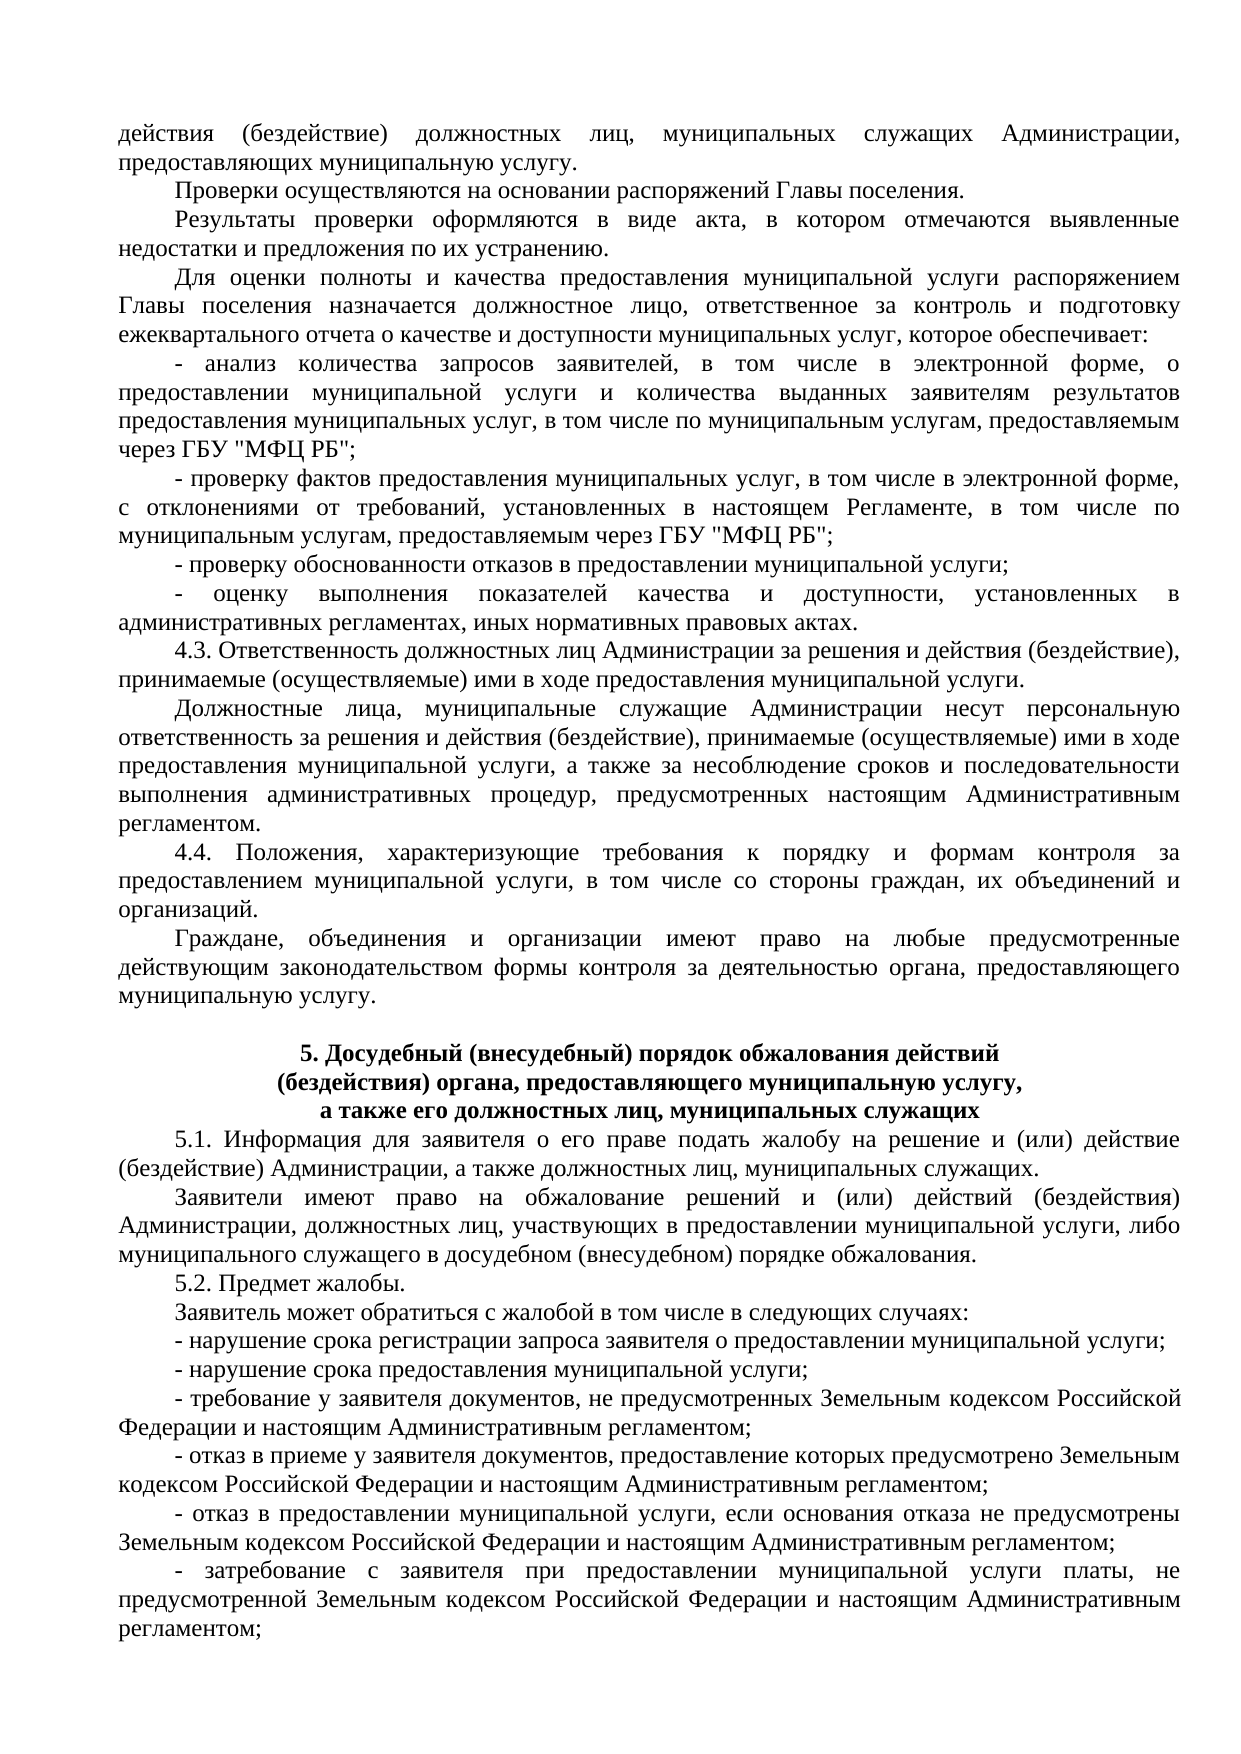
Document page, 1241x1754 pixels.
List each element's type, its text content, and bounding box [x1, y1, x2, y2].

text Заявители имеют право на обжалование решений и (или) действий (бездействия) Администрации, должностных лиц, участвующих в предоставлении муниципальной услуги, либо муниципального служащего в досудебном (внесудебном) порядке обжалования. [118, 1182, 1181, 1268]
text 5. Досудебный (внесудебный) порядок обжалования действий [118, 1038, 1181, 1067]
text Проверки осуществляются на основании распоряжений Главы поселения. [118, 176, 1181, 204]
text 4.3. Ответственность должностных лиц Администрации за решения и действия (бездействие), принимаемые (осуществляемые) ими в ходе предоставления муниципальной услуги. [118, 636, 1181, 693]
text - оценку выполнения показателей качества и доступности, установленных в административных регламентах, иных нормативных правовых актах. [118, 578, 1181, 636]
text Для оценки полноты и качества предоставления муниципальной услуги распоряжением Главы поселения назначается должностное лицо, ответственное за контроль и подготовку ежеквартального отчета о качестве и доступности муниципальных услуг, которое обеспечивает: [118, 262, 1181, 348]
text - проверку обоснованности отказов в предоставлении муниципальной услуги; [118, 549, 1181, 578]
text 4.4. Положения, характеризующие требования к порядку и формам контроля за предоставлением муниципальной услуги, в том числе со стороны граждан, их объединений и организаций. [118, 837, 1181, 923]
text - требование у заявителя документов, не предусмотренных Земельным кодексом Российской Федерации и настоящим Административным регламентом; [118, 1383, 1181, 1441]
text - отказ в приеме у заявителя документов, предоставление которых предусмотрено Земельным кодексом Российской Федерации и настоящим Административным регламентом; [118, 1441, 1181, 1498]
text Заявитель может обратиться с жалобой в том числе в следующих случаях: [118, 1297, 1181, 1326]
text - нарушение срока регистрации запроса заявителя о предоставлении муниципальной услуги; [118, 1326, 1181, 1354]
text - анализ количества запросов заявителей, в том числе в электронной форме, о предоставлении муниципальной услуги и количества выданных заявителям результатов предоставления муниципальных услуг, в том числе по муниципальным услугам, предоставляемым через ГБУ "МФЦ РБ"; [118, 348, 1181, 463]
text Граждане, объединения и организации имеют право на любые предусмотренные действующим законодательством формы контроля за деятельностью органа, предоставляющего муниципальную услугу. [118, 923, 1181, 1009]
text - нарушение срока предоставления муниципальной услуги; [118, 1354, 1181, 1383]
text 5.1. Информация для заявителя о его праве подать жалобу на решение и (или) действие (бездействие) Администрации, а также должностных лиц, муниципальных служащих. [118, 1124, 1181, 1182]
text - проверку фактов предоставления муниципальных услуг, в том числе в электронной форме, с отклонениями от требований, установленных в настоящем Регламенте, в том числе по муниципальным услугам, предоставляемым через ГБУ "МФЦ РБ"; [118, 463, 1181, 549]
text Должностные лица, муниципальные служащие Администрации несут персональную ответственность за решения и действия (бездействие), принимаемые (осуществляемые) ими в ходе предоставления муниципальной услуги, а также за несоблюдение сроков и последовательности выполнения административных процедур, предусмотренных настоящим Административным регламентом. [118, 693, 1181, 837]
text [118, 118, 1181, 176]
text а также его должностных лиц, муниципальных служащих [118, 1096, 1181, 1124]
text Результаты проверки оформляются в виде акта, в котором отмечаются выявленные недостатки и предложения по их устранению. [118, 204, 1181, 262]
text 5.2. Предмет жалобы. [118, 1268, 1181, 1297]
text - затребование с заявителя при предоставлении муниципальной услуги платы, не предусмотренной Земельным кодексом Российской Федерации и настоящим Административным регламентом; [118, 1556, 1181, 1642]
text - отказ в предоставлении муниципальной услуги, если основания отказа не предусмотрены Земельным кодексом Российской Федерации и настоящим Административным регламентом; [118, 1498, 1181, 1556]
text (бездействия) органа, предоставляющего муниципальную услугу, [118, 1067, 1181, 1096]
